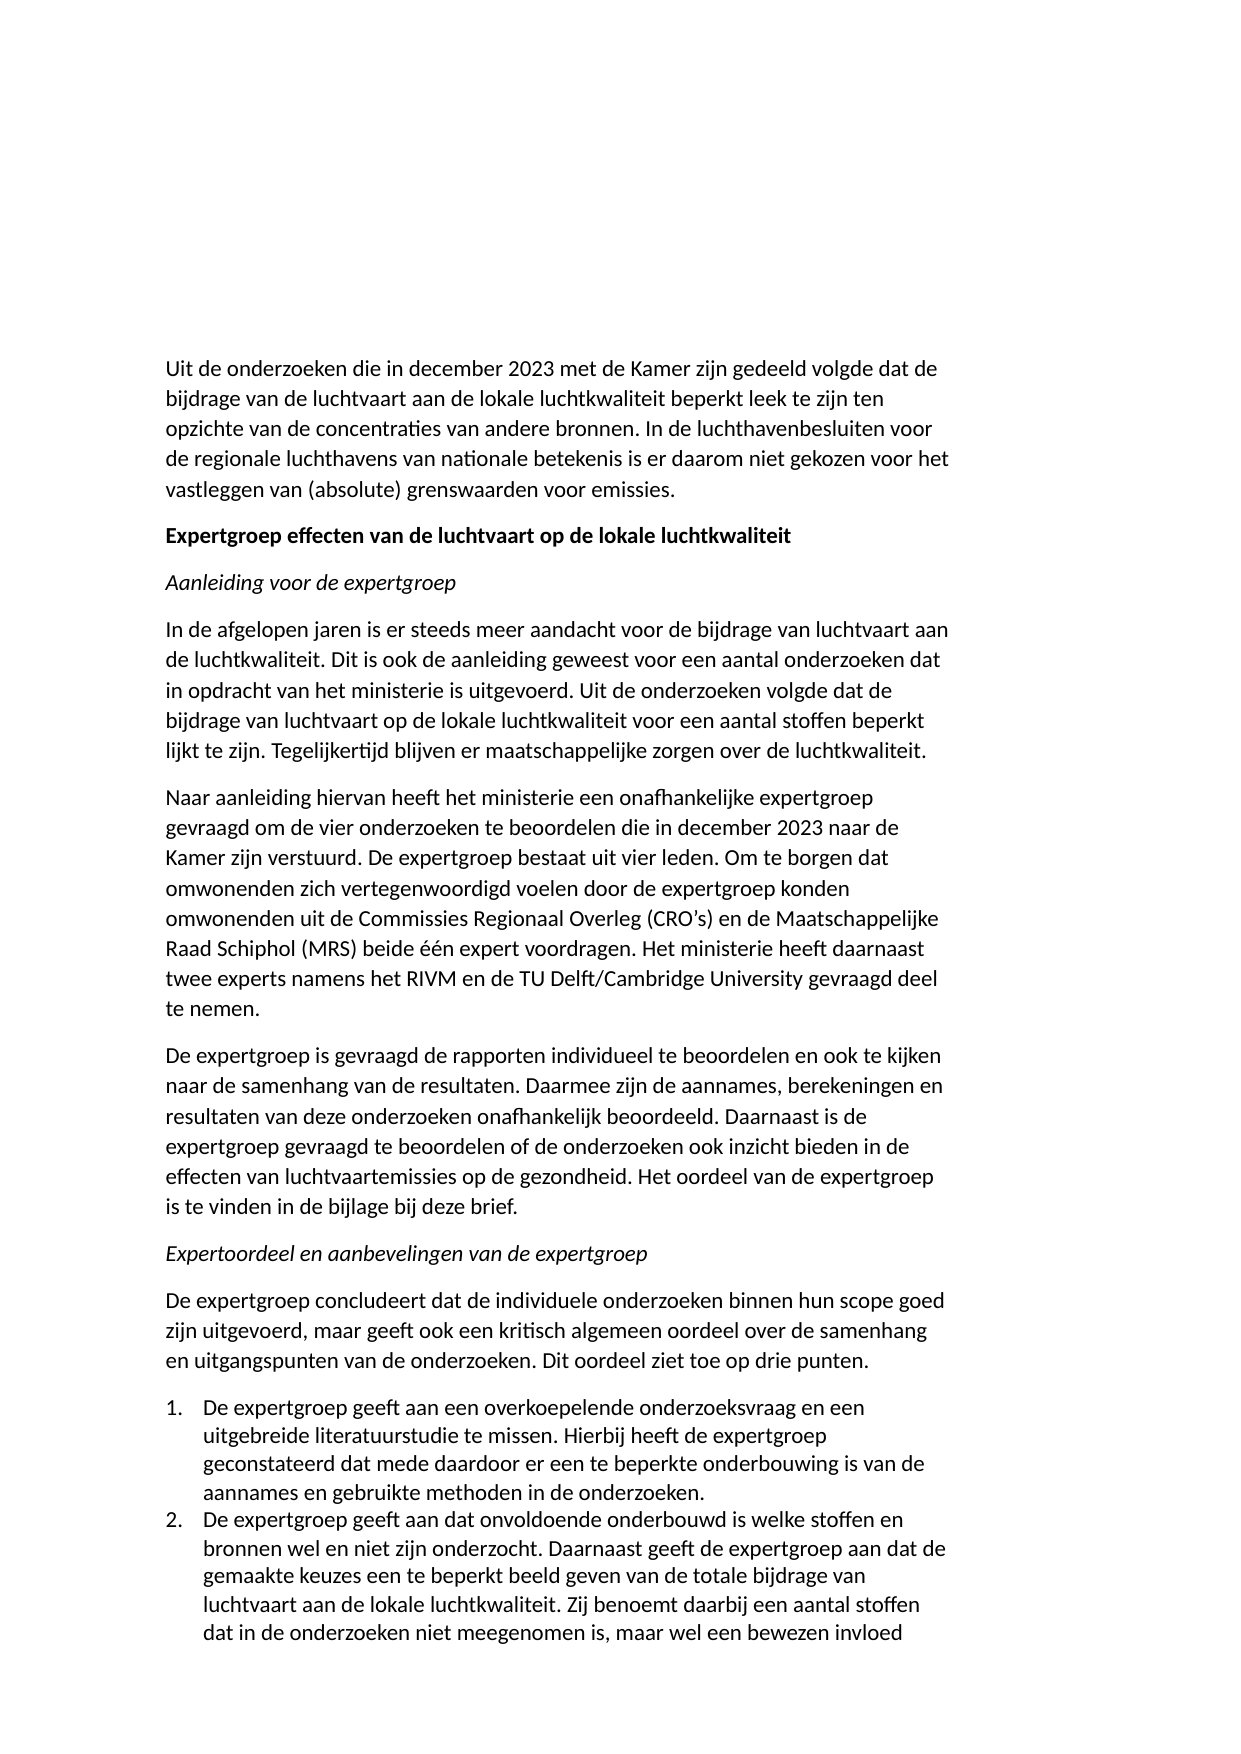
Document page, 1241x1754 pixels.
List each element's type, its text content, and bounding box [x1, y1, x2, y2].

text Uit de onderzoeken die in december 2023 met de Kamer zijn gedeeld volgde dat de bijdrage van de luchtvaart aan de lokale luchtkwaliteit beperkt leek te zijn ten opzichte van de concentraties van andere bronnen. In de luchthavenbesluiten voor de regionale luchthavens van nationale betekenis is er daarom niet gekozen voor het vastleggen van (absolute) grenswaarden voor emissies. [165, 354, 951, 503]
text De expertgroep is gevraagd de rapporten individueel te beoordelen en ook te kijken naar de samenhang van de resultaten. Daarmee zijn de aannames, berekeningen en resultaten van deze onderzoeken onafhankelijk beoordeeld. Daarnaast is de expertgroep gevraagd te beoordelen of de onderzoeken ook inzicht bieden in de effecten van luchtvaartemissies op de gezondheid. Het oordeel van de expertgroep is te vinden in de bijlage bij deze brief. [165, 1041, 951, 1221]
list De expertgroep geeft aan een overkoepelende onderzoeksvraag en een uitgebreide literatuurstudie te missen. Hierbij heeft de expertgroep geconstateerd dat mede daardoor er een te beperkte onderbouwing is van de aannames en gebruikte methoden in de onderzoeken. [165, 1393, 951, 1506]
text In de afgelopen jaren is er steeds meer aandacht voor de bijdrage van luchtvaart aan de luchtkwaliteit. Dit is ook de aanleiding geweest voor een aantal onderzoeken dat in opdracht van het ministerie is uitgevoerd. Uit de onderzoeken volgde dat de bijdrage van luchtvaart op de lokale luchtkwaliteit voor een aantal stoffen beperkt lijkt te zijn. Tegelijkertijd blijven er maatschappelijke zorgen over de luchtkwaliteit. [165, 615, 951, 764]
text De expertgroep concludeert dat de individuele onderzoeken binnen hun scope goed zijn uitgevoerd, maar geeft ook een kritisch algemeen oordeel over de samenhang en uitgangspunten van de onderzoeken. Dit oordeel ziet toe op drie punten. [165, 1286, 951, 1375]
text Expertgroep effecten van de luchtvaart op de lokale luchtkwaliteit [165, 522, 951, 550]
text Aanleiding voor de expertgroep [165, 568, 951, 597]
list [165, 1506, 951, 1646]
text Expertoordeel en aanbevelingen van de expertgroep [165, 1239, 951, 1267]
text Naar aanleiding hiervan heeft het ministerie een onafhankelijke expertgroep gevraagd om de vier onderzoeken te beoordelen die in december 2023 naar de Kamer zijn verstuurd. De expertgroep bestaat uit vier leden. Om te borgen dat omwonenden zich vertegenwoordigd voelen door de expertgroep konden omwonenden uit de Commissies Regionaal Overleg (CRO’s) en de Maatschappelijke Raad Schiphol (MRS) beide één expert voordragen. Het ministerie heeft daarnaast twee experts namens het RIVM en de TU Delft/Cambridge University gevraagd deel te nemen. [165, 783, 951, 1023]
